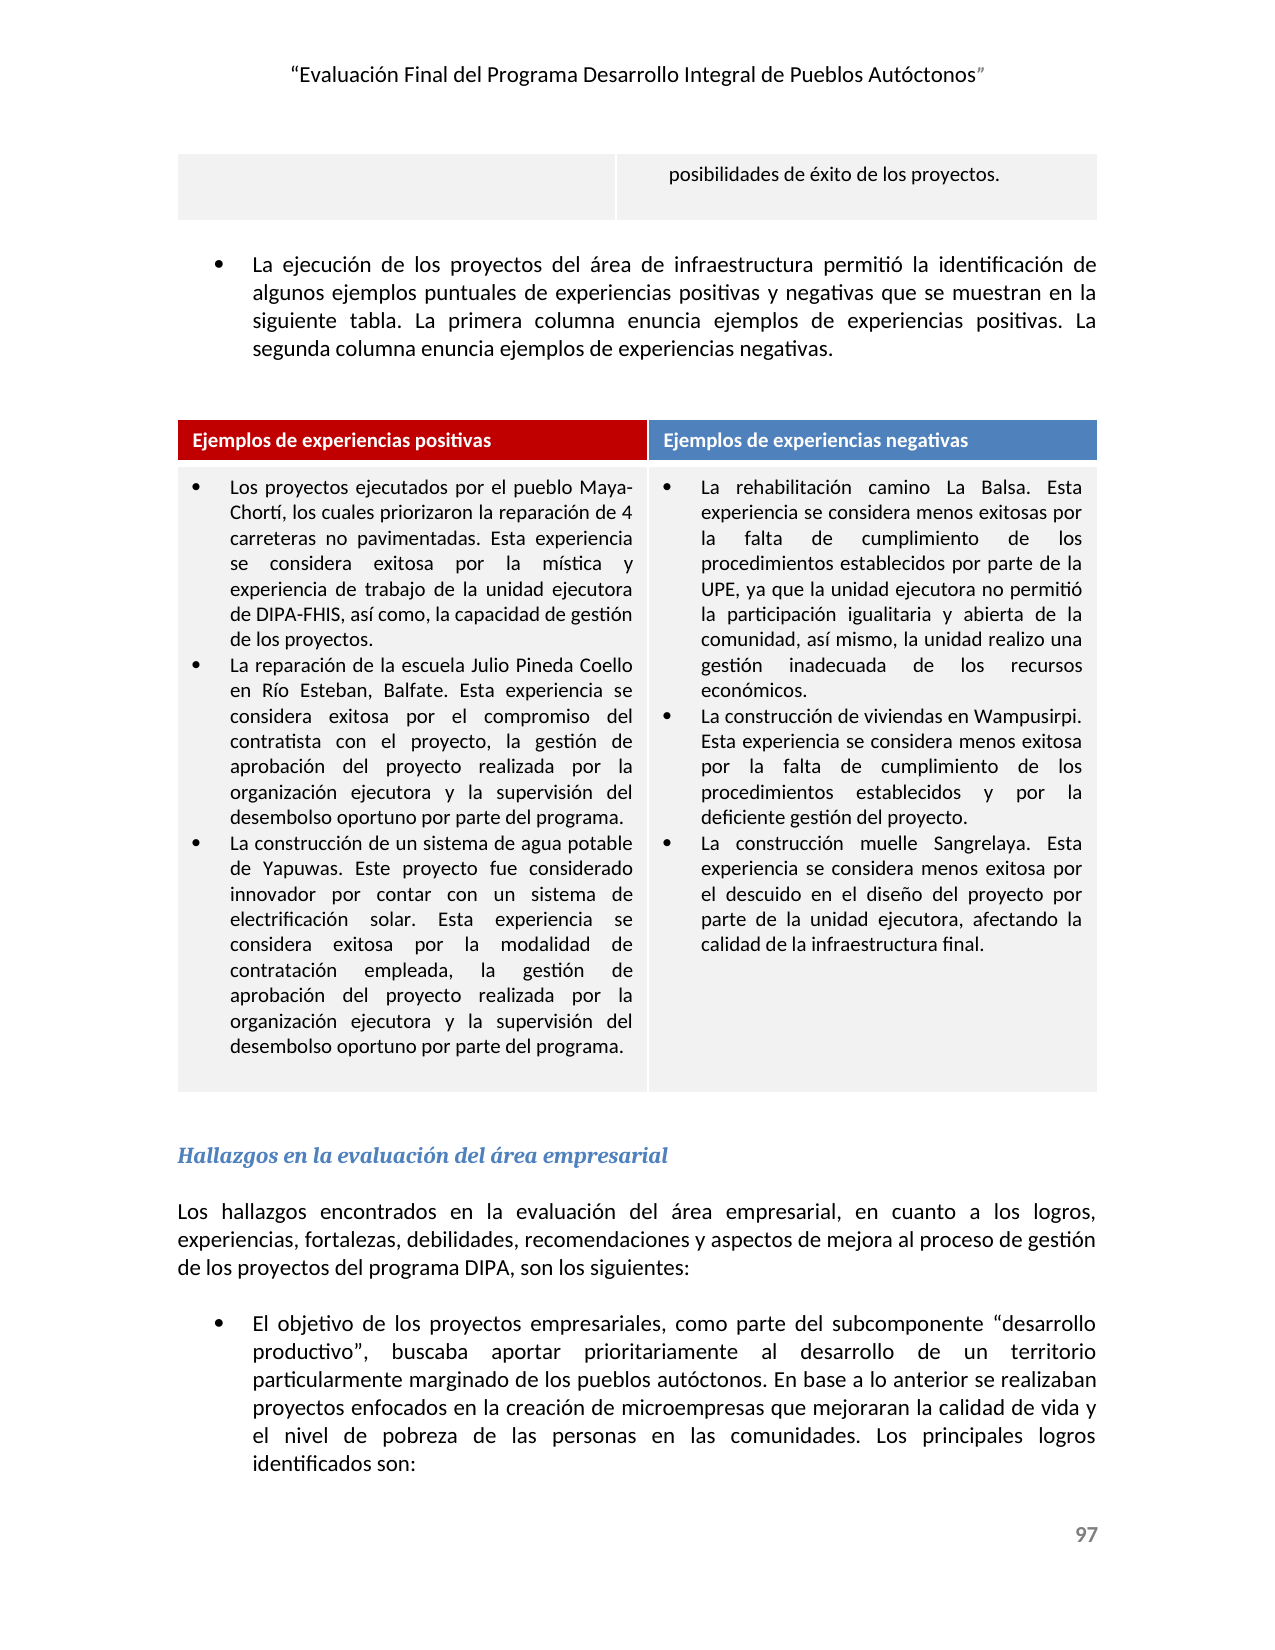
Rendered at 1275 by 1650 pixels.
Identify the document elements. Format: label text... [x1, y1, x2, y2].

list El objetivo de los proyectos empresariales, como parte del subcomponente “desarrollo productivo”, buscaba aportar prioritariamente al desarrollo de un territorio particularmente marginado de los pueblos autóctonos. En base a lo anterior se realizaban proyectos enfocados en la creación de microempresas que mejoraran la calidad de vida y el nivel de pobreza de las personas en las comunidades. Los principales logros identificados son: [215, 1309, 1098, 1477]
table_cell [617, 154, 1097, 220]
subtitle Hallazgos en la evaluación del área empresarial [177, 1143, 1098, 1169]
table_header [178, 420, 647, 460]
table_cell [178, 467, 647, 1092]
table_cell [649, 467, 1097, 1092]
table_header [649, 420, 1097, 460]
list La ejecución de los proyectos del área de infraestructura permitió la identificación de algunos ejemplos puntuales de experiencias positivas y negativas que se muestran en la siguiente tabla. La primera columna enuncia ejemplos de experiencias positivas. La segunda columna enuncia ejemplos de experiencias negativas. [215, 250, 1098, 362]
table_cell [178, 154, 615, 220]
text Los hallazgos encontrados en la evaluación del área empresarial, en cuanto a los logros, experiencias, fortalezas, debilidades, recomendaciones y aspectos de mejora al proceso de gestión de los proyectos del programa DIPA, son los siguientes: [177, 1197, 1098, 1281]
